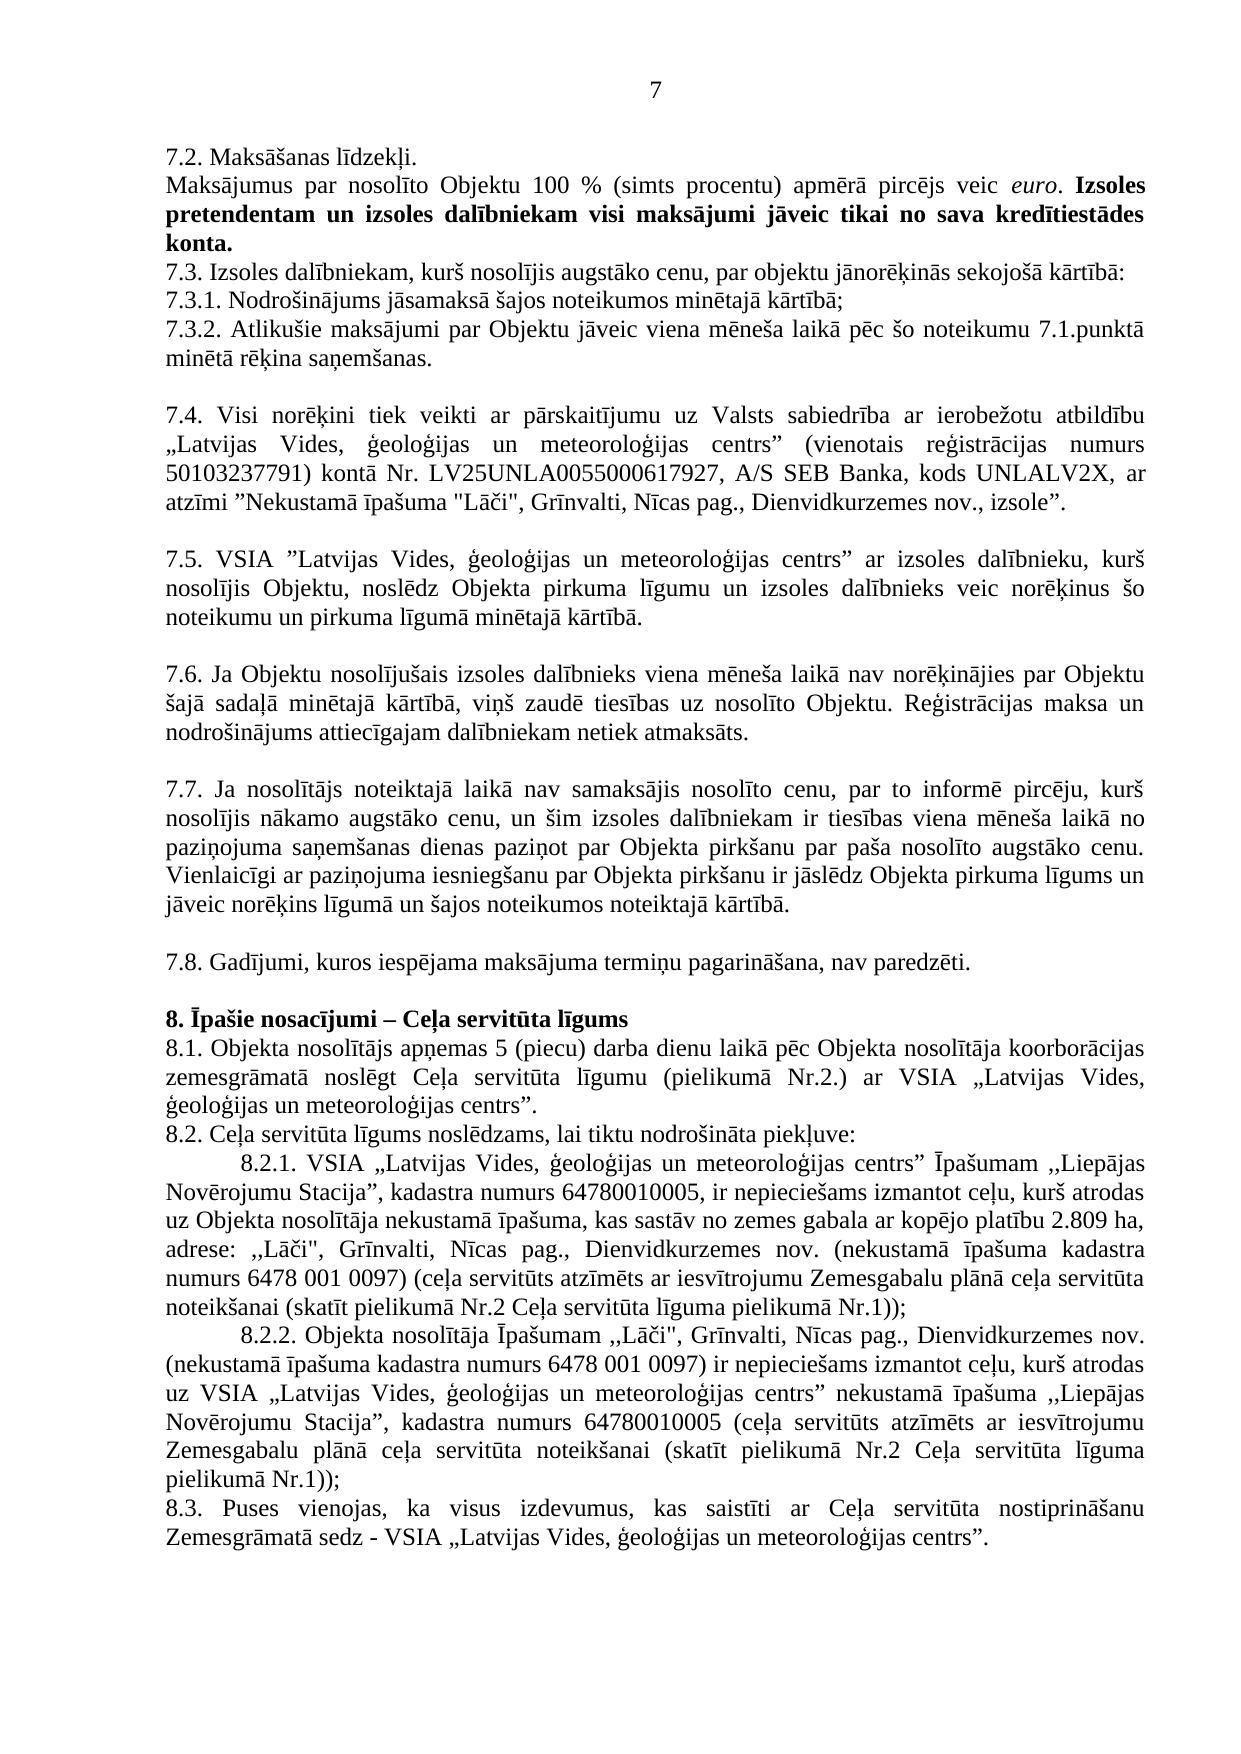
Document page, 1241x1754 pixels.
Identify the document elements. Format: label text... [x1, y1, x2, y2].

text 7.7. Ja nosolītājs noteiktajā laikā nav samaksājis nosolīto cenu, par to informē pircēju, kurš nosolījis nākamo augstāko cenu, un šim izsoles dalībniekam ir tiesības viena mēneša laikā no paziņojuma saņemšanas dienas paziņot par Objekta pirkšanu par paša nosolīto augstāko cenu. Vienlaicīgi ar paziņojuma iesniegšanu par Objekta pirkšanu ir jāslēdz Objekta pirkuma līgums un jāveic norēķins līgumā un šajos noteikumos noteiktajā kārtībā. [165, 774, 1146, 918]
text 7.3. Izsoles dalībniekam, kurš nosolījis augstāko cenu, par objektu jānorēķinās sekojošā kārtībā: [165, 257, 1146, 286]
text 8.2.1. VSIA „Latvijas Vides, ģeoloģijas un meteoroloģijas centrs” Īpašumam ,,Liepājas Novērojumu Stacija”, kadastra numurs 64780010005, ir nepieciešams izmantot ceļu, kurš atrodas uz Objekta nosolītāja nekustamā īpašuma, kas sastāv no zemes gabala ar kopējo platību 2.809 ha, adrese: ,,Lāči", Grīnvalti, Nīcas pag., Dienvidkurzemes nov. (nekustamā īpašuma kadastra numurs 6478 001 0097) (ceļa servitūts atzīmēts ar iesvītrojumu Zemesgabalu plānā ceļa servitūta noteikšanai (skatīt pielikumā Nr.2 Ceļa servitūta līguma pielikumā Nr.1)); [165, 1148, 1146, 1321]
text 7.2. Maksāšanas līdzekļi. [165, 142, 1146, 171]
text 7.4. Visi norēķini tiek veikti ar pārskaitījumu uz Valsts sabiedrība ar ierobežotu atbildību „Latvijas Vides, ģeoloģijas un meteoroloģijas centrs” (vienotais reģistrācijas numurs 50103237791) kontā Nr. LV25UNLA0055000617927, A/S SEB Banka, kods UNLALV2X, ar atzīmi ”Nekustamā īpašuma "Lāči", Grīnvalti, Nīcas pag., Dienvidkurzemes nov., izsole. [165, 401, 1146, 516]
text 7.3.2. Atlikušie maksājumi par Objektu jāveic viena mēneša laikā pēc šo noteikumu 7.1.punktā minētā rēķina saņemšanas. [165, 314, 1146, 372]
text Maksājumus par nosolīto Objektu 100 % (simts procentu) apmērā pircējs veic euro. Izsoles pretendentam un izsoles dalībniekam visi maksājumi jāveic tikai no sava kredītiestādes konta. [165, 171, 1146, 257]
text 7.6. Ja Objektu nosolījušais izsoles dalībnieks viena mēneša laikā nav norēķinājies par Objektu šajā sadaļā minētajā kārtībā, viņš zaudē tiesības uz nosolīto Objektu. Reģistrācijas maksa un nodrošinājums attiecīgajam dalībniekam netiek atmaksāts. [165, 659, 1146, 746]
text 8.3. Puses vienojas, ka visus izdevumus, kas saistīti ar Ceļa servitūta nostiprināšanu Zemesgrāmatā sedz - VSIA „Latvijas Vides, ģeoloģijas un meteoroloģijas centrs”. [165, 1493, 1146, 1551]
text 7.3.1. Nodrošinājums jāsamaksā šajos noteikumos minētajā kārtībā; [165, 286, 1146, 314]
text 8.2.2. Objekta nosolītāja Īpašumam ,,Lāči", Grīnvalti, Nīcas pag., Dienvidkurzemes nov. (nekustamā īpašuma kadastra numurs 6478 001 0097) ir nepieciešams izmantot ceļu, kurš atrodas uz VSIA „Latvijas Vides, ģeoloģijas un meteoroloģijas centrs” nekustamā īpašuma ,,Liepājas Novērojumu Stacija”, kadastra numurs 64780010005 (ceļa servitūts atzīmēts ar iesvītrojumu Zemesgabalu plānā ceļa servitūta noteikšanai (skatīt pielikumā Nr.2 Ceļa servitūta līguma pielikumā Nr.1)); [165, 1321, 1146, 1493]
text 8.2. Ceļa servitūta līgums noslēdzams, lai tiktu nodrošināta piekļuve: [165, 1119, 1146, 1148]
text 8. Īpašie nosacījumi – Ceļa servitūta līgums [165, 1004, 1146, 1033]
text 7.8. Gadījumi, kuros iespējama maksājuma termiņu pagarināšana, nav paredzēti. [165, 947, 1146, 976]
text 8.1. Objekta nosolītājs apņemas 5 (piecu) darba dienu laikā pēc Objekta nosolītāja koorborācijas zemesgrāmatā noslēgt Ceļa servitūta līgumu (pielikumā Nr.2.) ar VSIA „Latvijas Vides, ģeoloģijas un meteoroloģijas centrs”. [165, 1033, 1146, 1119]
text 7.5. VSIA Latvijas Vides, ģeoloģijas un meteoroloģijas centrs” ar izsoles dalībnieku, kurš nosolījis Objektu, noslēdz Objekta pirkuma līgumu un izsoles dalībnieks veic norēķinus šo noteikumu un pirkuma līgumā minētajā kārtībā. [165, 544, 1146, 631]
